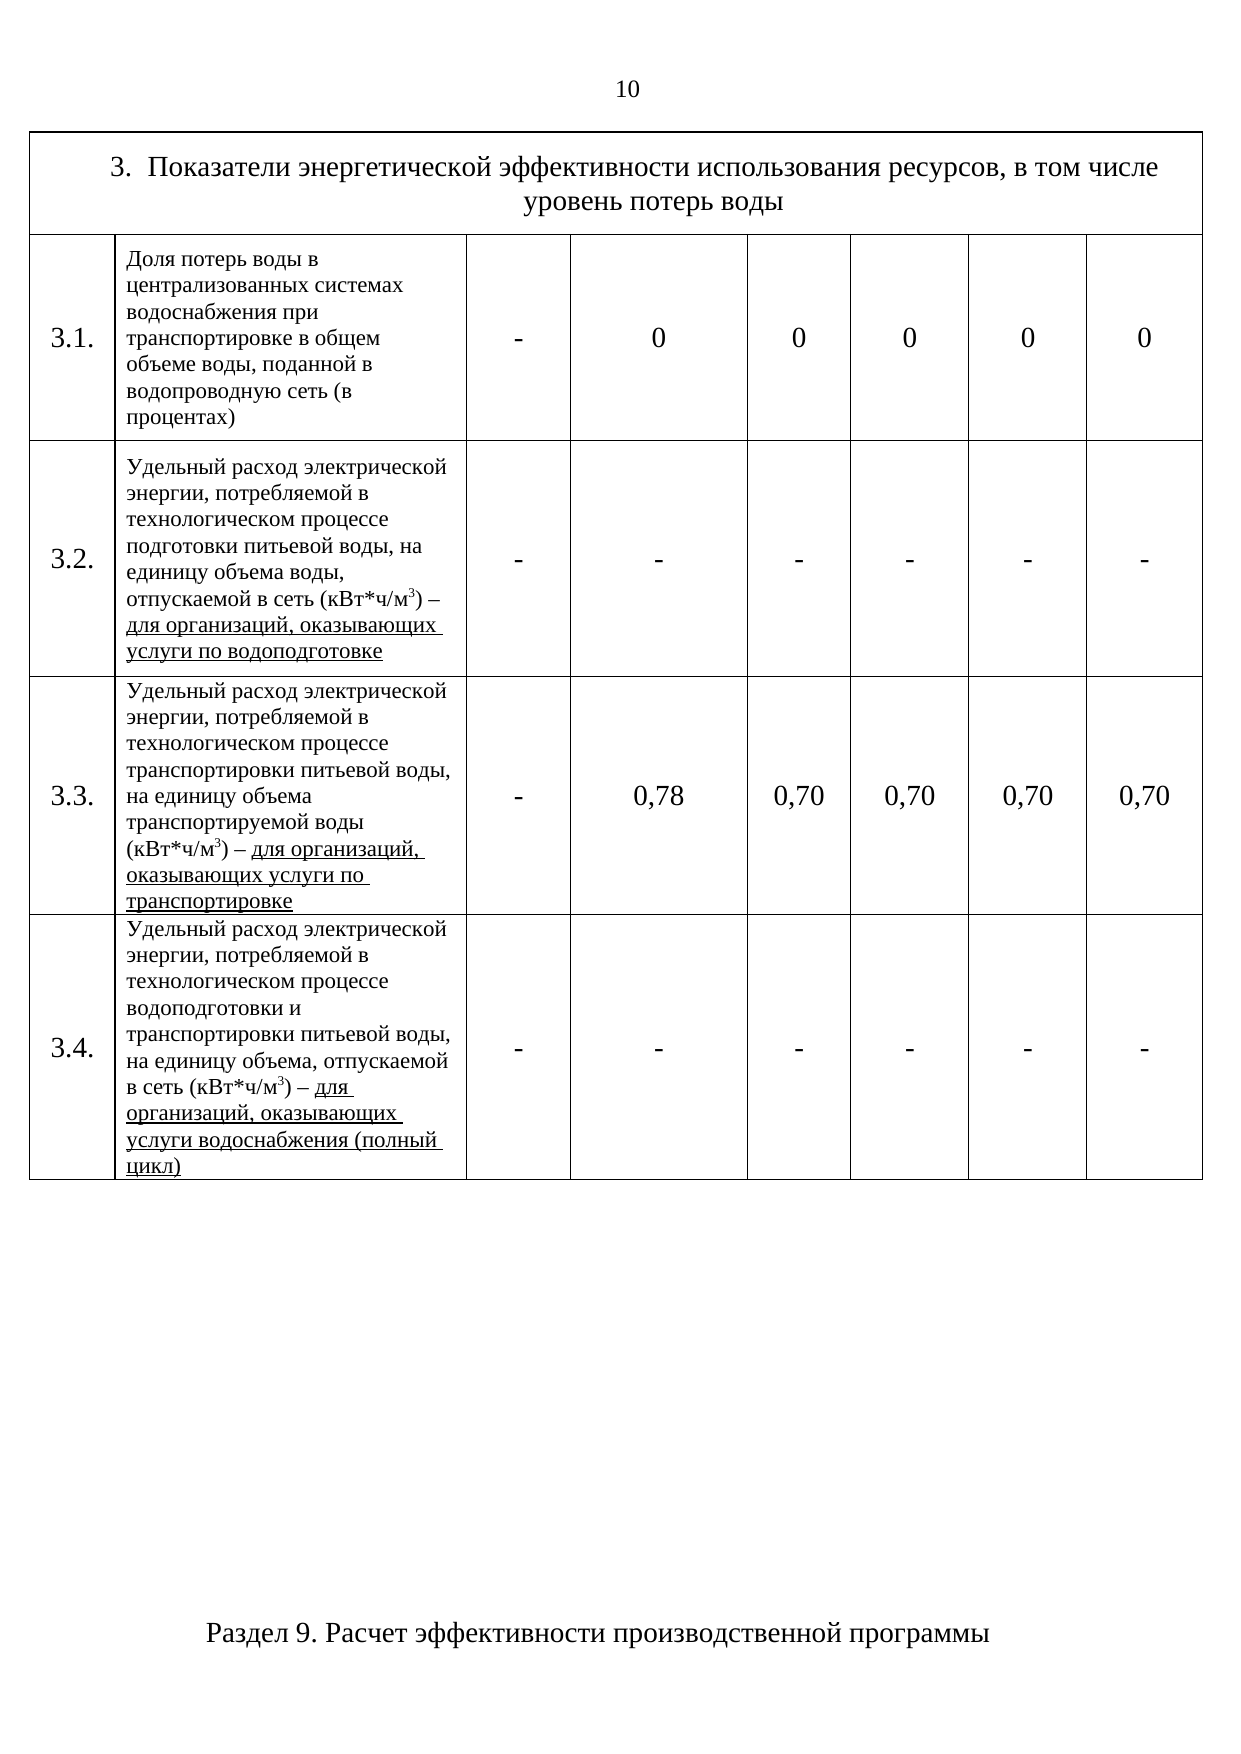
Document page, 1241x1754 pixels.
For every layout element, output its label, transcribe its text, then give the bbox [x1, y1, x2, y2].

table_cell 0,70 [851, 677, 968, 914]
text Раздел 9. Расчет эффективности производственной программы [103, 1616, 1092, 1649]
table_cell 3.1. [30, 235, 114, 440]
table_cell - [969, 441, 1086, 676]
table_cell Удельный расход электрической энергии, потребляемой в технологическом процессе транспортировки питьевой воды, на единицу объема транспортируемой воды (кВт*ч/м3) – для организаций, оказывающих услуги по транспортировке [116, 677, 466, 914]
table_cell 0 [969, 235, 1086, 440]
table_cell - [571, 441, 747, 676]
table_cell Показатели энергетической эффективности использования ресурсов, в том числе уровень потерь воды [30, 133, 1202, 234]
table_cell 0 [851, 235, 968, 440]
table_cell 0 [748, 235, 850, 440]
table_cell 3.2. [30, 441, 114, 676]
table_cell - [1087, 441, 1202, 676]
table_cell - [467, 677, 570, 914]
table_cell 0,70 [1087, 677, 1202, 914]
table_cell Удельный расход электрической энергии, потребляемой в технологическом процессе подготовки питьевой воды, на единицу объема воды, отпускаемой в сеть (кВт*ч/м3) – для организаций, оказывающих услуги по водоподготовке [116, 441, 466, 676]
table_cell - [969, 915, 1086, 1178]
table_cell Удельный расход электрической энергии, потребляемой в технологическом процессе водоподготовки и транспортировки питьевой воды, на единицу объема, отпускаемой в сеть (кВт*ч/м3) – для организаций, оказывающих услуги водоснабжения (полный цикл) [116, 915, 466, 1178]
table_cell - [851, 915, 968, 1178]
table_cell 0,78 [571, 677, 747, 914]
table_cell - [1087, 915, 1202, 1178]
table_cell 0 [1087, 235, 1202, 440]
table_cell - [851, 441, 968, 676]
table_cell - [467, 441, 570, 676]
table_cell 0,70 [748, 677, 850, 914]
table_cell 3.3. [30, 677, 114, 914]
table_cell 0,70 [969, 677, 1086, 914]
table_cell 3.4. [30, 915, 114, 1178]
table_cell Доля потерь воды в централизованных системах водоснабжения при транспортировке в общем объеме воды, поданной в водопроводную сеть (в процентах) [116, 235, 466, 440]
table_cell - [748, 441, 850, 676]
table_cell - [467, 915, 570, 1178]
table_cell 0 [571, 235, 747, 440]
table_cell - [467, 235, 570, 440]
table_cell - [748, 915, 850, 1178]
table_cell - [571, 915, 747, 1178]
